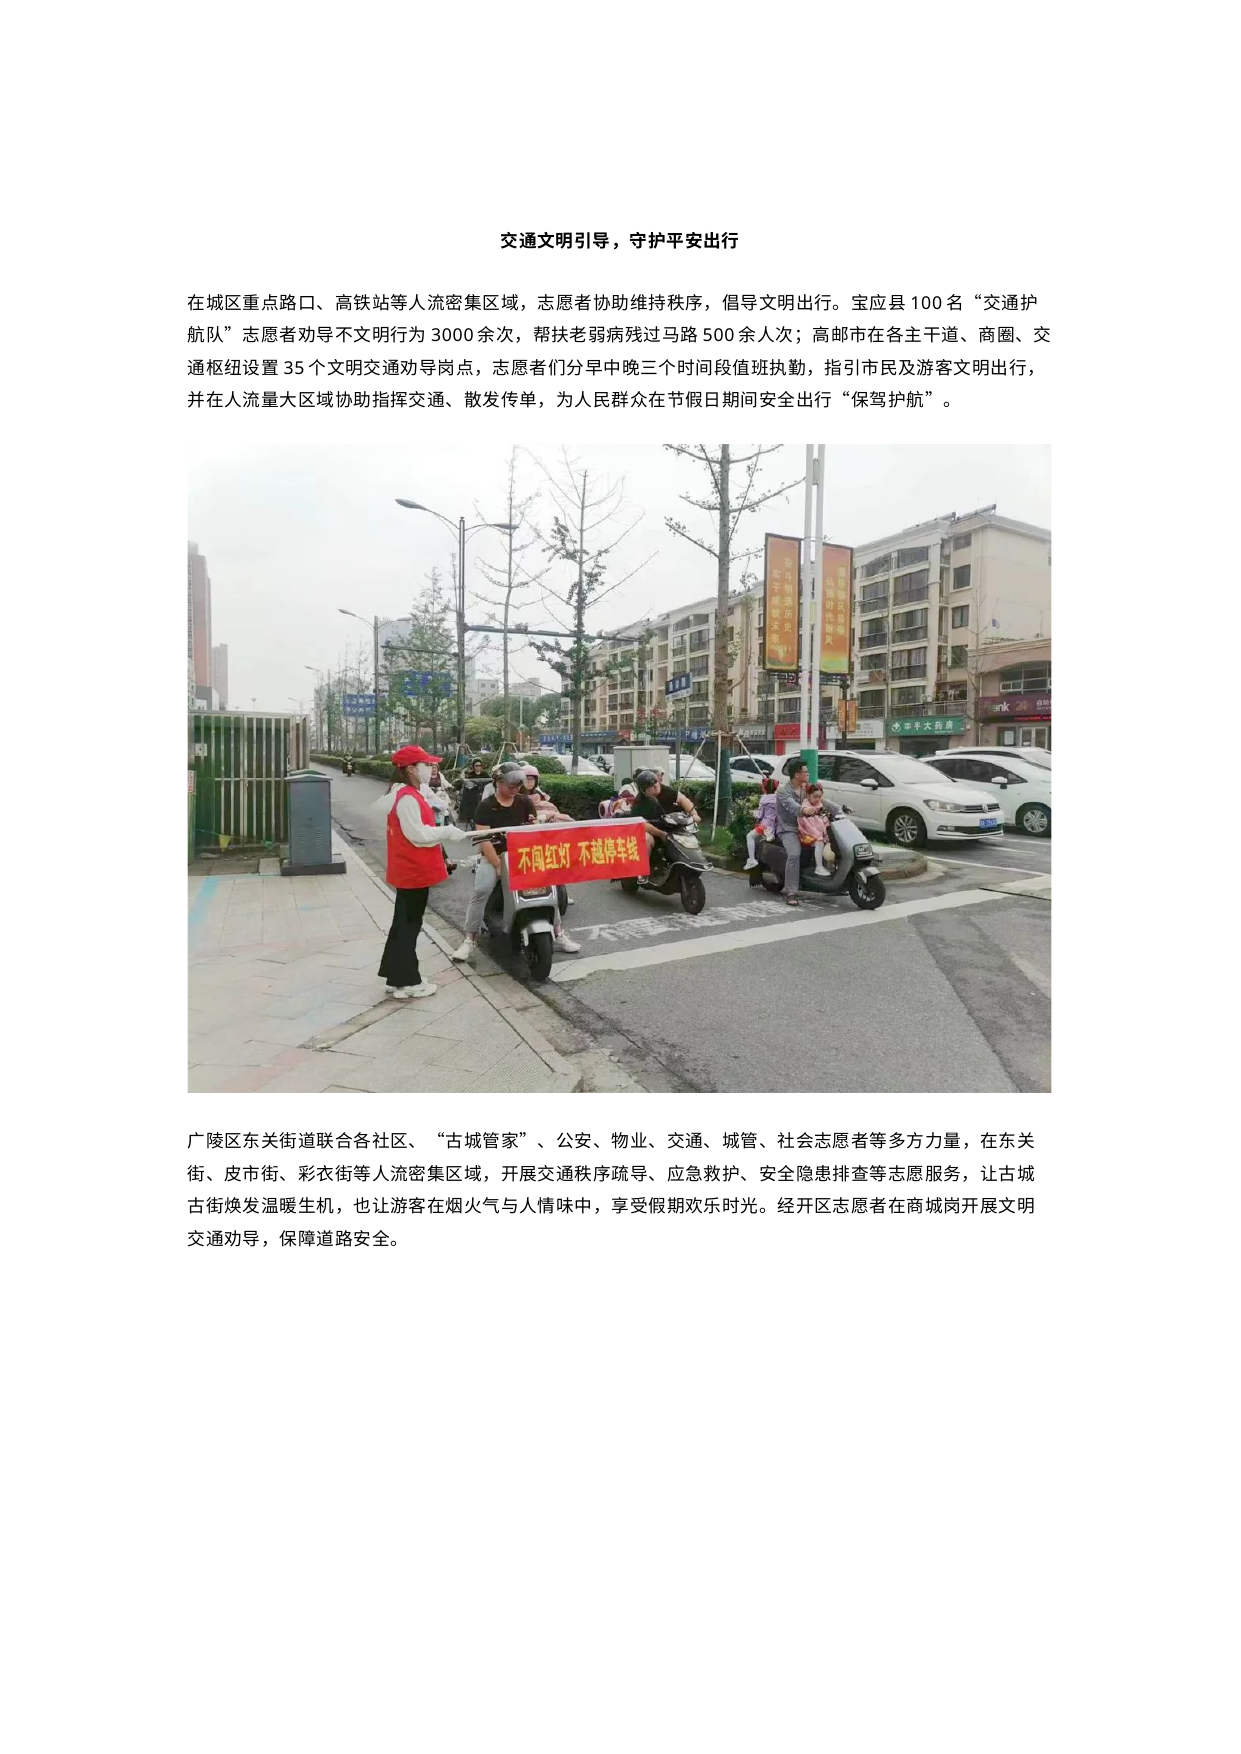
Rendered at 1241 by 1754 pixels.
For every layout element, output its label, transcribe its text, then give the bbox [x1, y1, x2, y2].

text 在城区重点路口、高铁站等人流密集区域，志愿者协助维持秩序，倡导文明出行。宝应县100名“交通护航队”志愿者劝导不文明行为3000余次，帮扶老弱病残过马路500余人次；高邮市在各主干道、商圈、交通枢纽设置35个文明交通劝导岗点，志愿者们分早中晚三个时间段值班执勤，指引市民及游客文明出行，并在人流量大区域协助指挥交通、散发传单，为人民群众在节假日期间安全出行“保驾护航”。 [187, 285, 1053, 415]
text 广陵区东关街道联合各社区、“古城管家”、公安、物业、交通、城管、社会志愿者等多方力量，在东关街、皮市街、彩衣街等人流密集区域，开展交通秩序疏导、应急救护、安全隐患排查等志愿服务，让古城古街焕发温暖生机，也让游客在烟火气与人情味中，享受假期欢乐时光。经开区志愿者在商城岗开展文明交通劝导，保障道路安全。 [187, 1124, 1053, 1254]
picture [187, 444, 1052, 1093]
text 交通文明引导，守护平安出行 [187, 224, 1053, 256]
